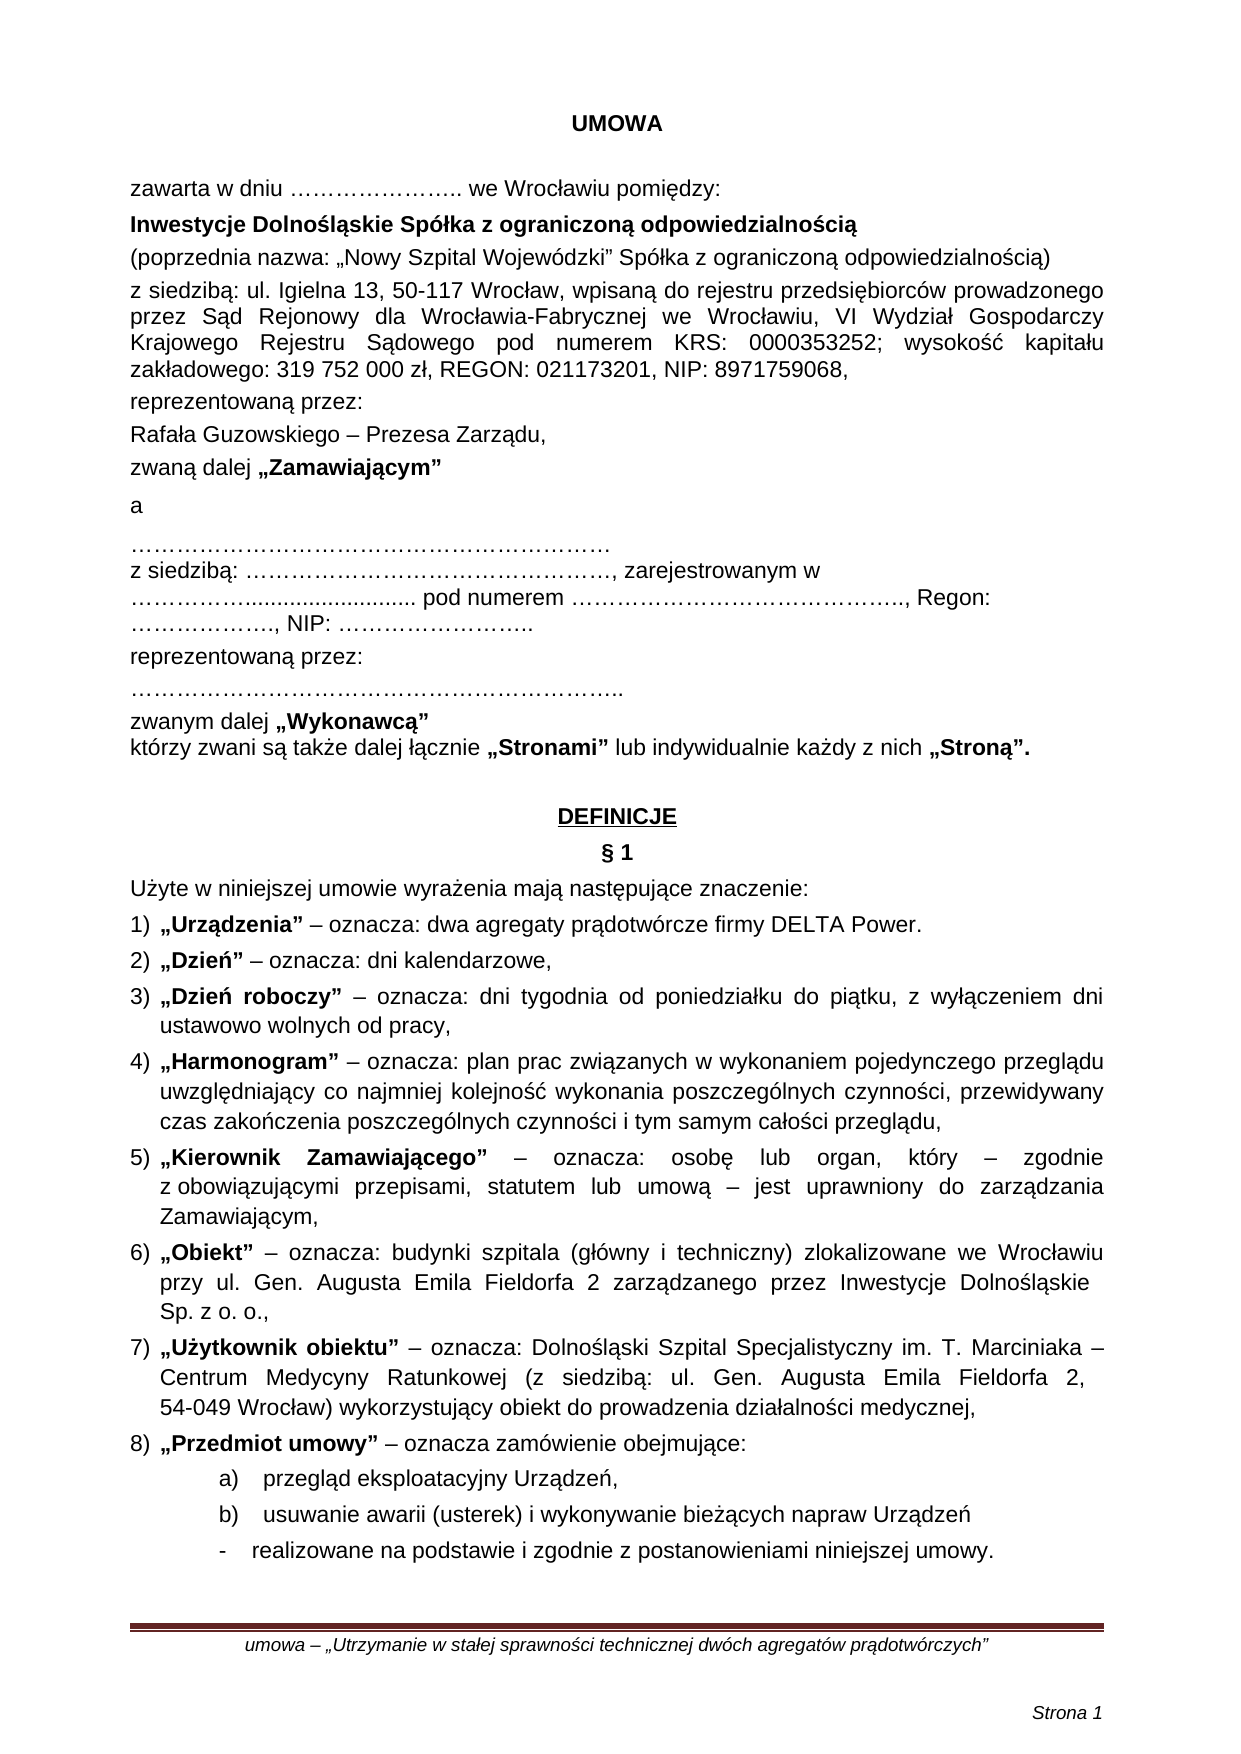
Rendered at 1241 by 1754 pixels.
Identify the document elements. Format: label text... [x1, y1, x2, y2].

text zwanym dalej „Wykonawcą” [130, 708, 1104, 734]
text którzy zwani są także dalej łącznie „Stronami” lub indywidualnie każdy z nich „Stroną”. [130, 734, 1104, 761]
text - realizowane na podstawie i zgodnie z postanowieniami niniejszej umowy. [145, 1537, 1104, 1564]
list „Obiekt” – oznacza: budynki szpitala (główny i techniczny) zlokalizowane we Wrocławiu przy ul. Gen. Augusta Emila Fieldorfa 2 zarządzanego przez Inwestycje Dolnośląskie Sp. z o. o., [130, 1239, 1104, 1324]
text reprezentowaną przez: [130, 643, 1104, 669]
text Inwestycje Dolnośląskie Spółka z ograniczoną odpowiedzialnością [130, 211, 1104, 238]
text Użyte w niniejszej umowie wyrażenia mają następujące znaczenie: [130, 875, 1104, 901]
text UMOWA [130, 110, 1104, 136]
list „Dzień” – oznacza: dni kalendarzowe, [130, 947, 1104, 973]
text § 1 [130, 839, 1104, 865]
list przegląd eksploatacyjny Urządzeń, [218, 1465, 1104, 1492]
text zwaną dalej „Zamawiającym” [130, 453, 1104, 480]
list „Użytkownik obiektu” – oznacza: Dolnośląski Szpital Specjalistyczny im. T. Marciniaka – Centrum Medycyny Ratunkowej (z siedzibą: ul. Gen. Augusta Emila Fieldorfa 2, 54-049 Wrocław) wykorzystujący obiekt do prowadzenia działalności medycznej, [130, 1334, 1104, 1420]
text ……………………………………………………… [130, 531, 1104, 557]
text reprezentowaną przez: [130, 388, 992, 414]
text Rafała Guzowskiego – Prezesa Zarządu, [130, 421, 1104, 447]
list „Dzień roboczy” – oznacza: dni tygodnia od poniedziałku do piątku, z wyłączeniem dni ustawowo wolnych od pracy, [130, 983, 1104, 1039]
list „Urządzenia” – oznacza: dwa agregaty prądotwórcze firmy DELTA Power. [130, 911, 1104, 937]
list usuwanie awarii (usterek) i wykonywanie bieżących napraw Urządzeń [218, 1501, 1104, 1528]
text z siedzibą: ul. Igielna 13, 50-117 Wrocław, wpisaną do rejestru przedsiębiorców prowadzonego przez Sąd Rejonowy dla Wrocławia-Fabrycznej we Wrocławiu, VI Wydział Gospodarczy Krajowego Rejestru Sądowego pod numerem KRS: 0000353252; wysokość kapitału zakładowego: 319 752 000 zł, REGON: 021173201, NIP: 8971759068, [130, 277, 1104, 382]
text z siedzibą: …………………………………………, zarejestrowanym w ……………........................... pod numerem …………………………………….., Regon: ………………., NIP: …………………….. [130, 557, 1104, 637]
title zawarta w dniu ………………….. we Wrocławiu pomiędzy: [130, 146, 1104, 202]
subtitle DEFINICJE [130, 803, 1104, 829]
list „Przedmiot umowy” – oznacza zamówienie obejmujące: [130, 1429, 1104, 1456]
text ……………………………………………………….. [130, 675, 1104, 702]
text (poprzednia nazwa: „Nowy Szpital Wojewódzki” Spółka z ograniczoną odpowiedzialnością) [130, 244, 1104, 270]
list „Kierownik Zamawiającego” – oznacza: osobę lub organ, który – zgodnie z obowiązującymi przepisami, statutem lub umową – jest uprawniony do zarządzania Zamawiającym, [130, 1143, 1104, 1229]
list „Harmonogram” – oznacza: plan prac związanych w wykonaniem pojedynczego przeglądu uwzględniający co najmniej kolejność wykonania poszczególnych czynności, przewidywany czas zakończenia poszczególnych czynności i tym samym całości przeglądu, [130, 1048, 1104, 1134]
text a [130, 492, 1104, 519]
